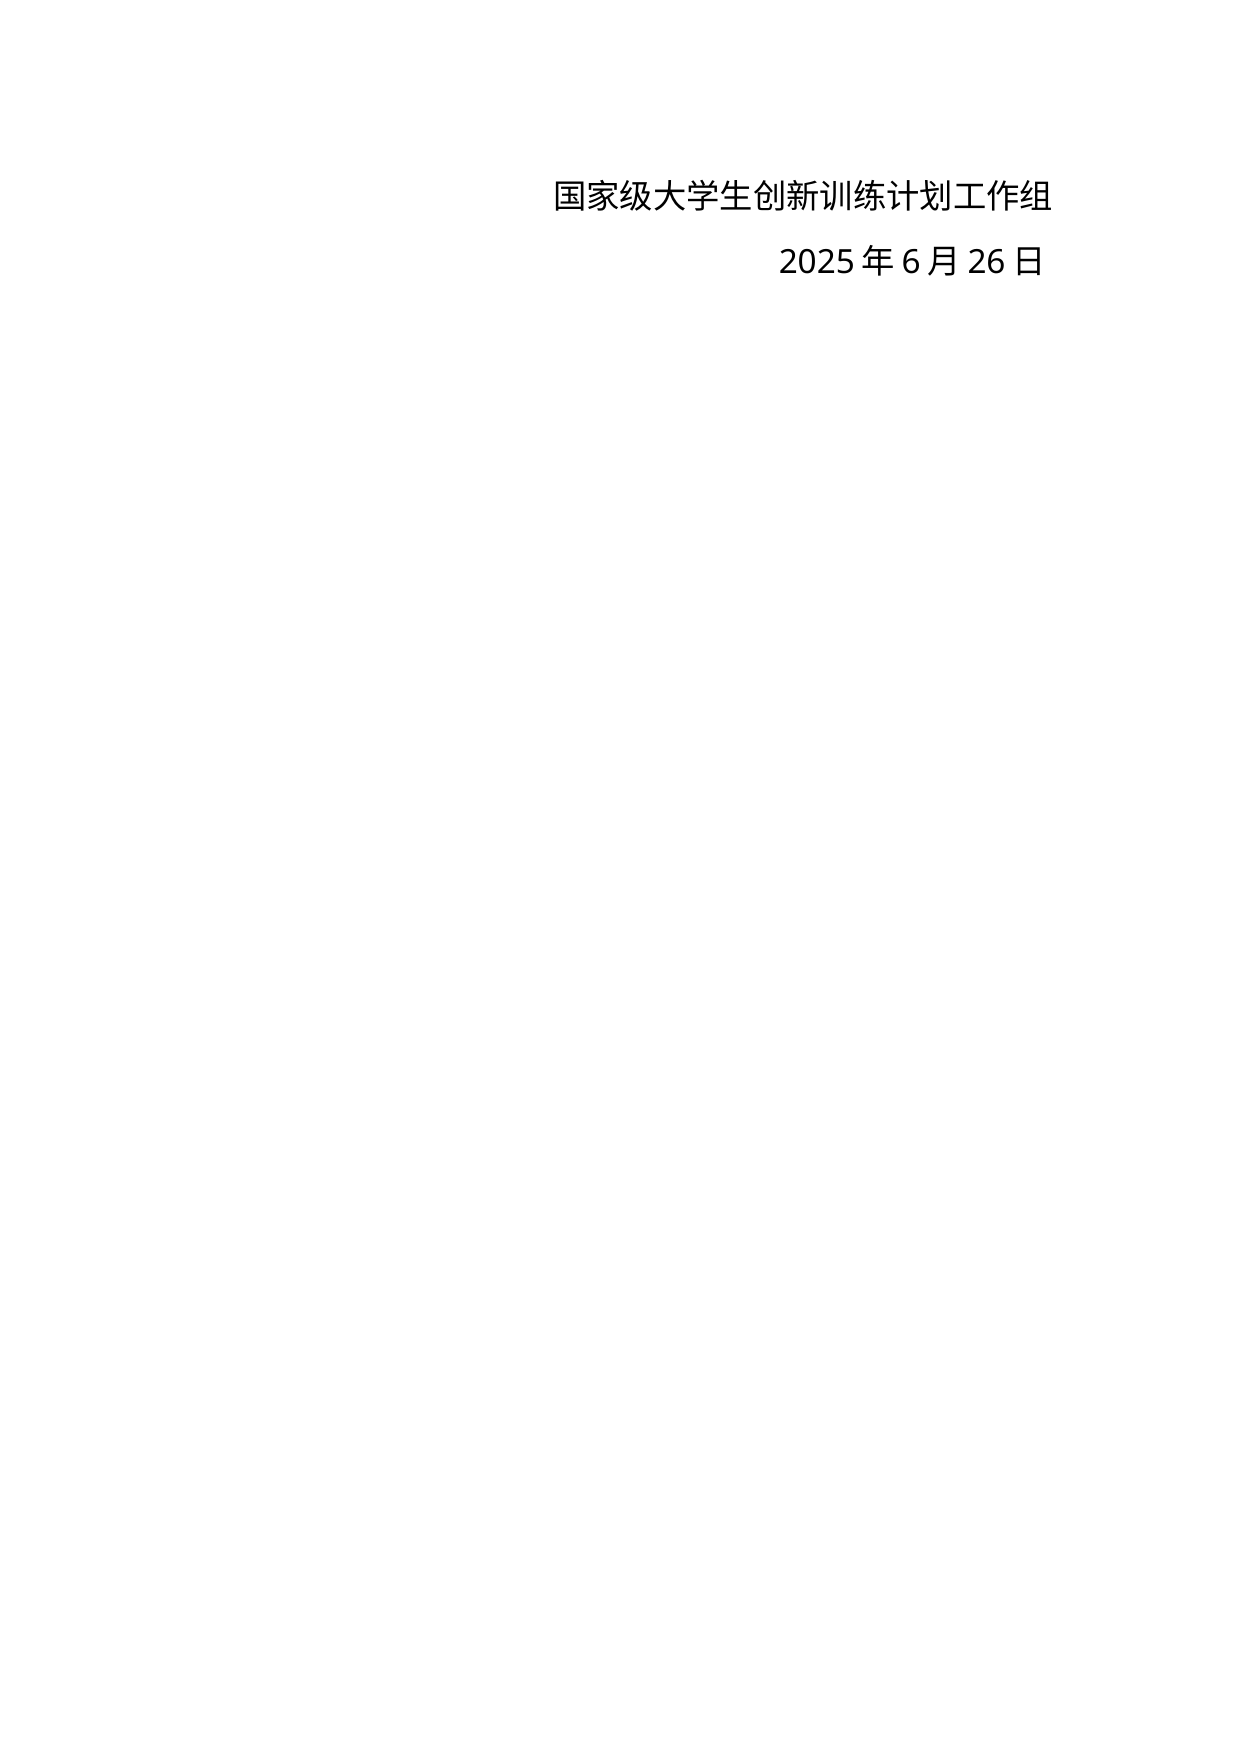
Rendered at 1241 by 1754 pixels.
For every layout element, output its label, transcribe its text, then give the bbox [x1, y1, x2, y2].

text 2025年6月26日 [187, 227, 1053, 292]
text 国家级大学生创新训练计划工作组 [187, 162, 1053, 227]
